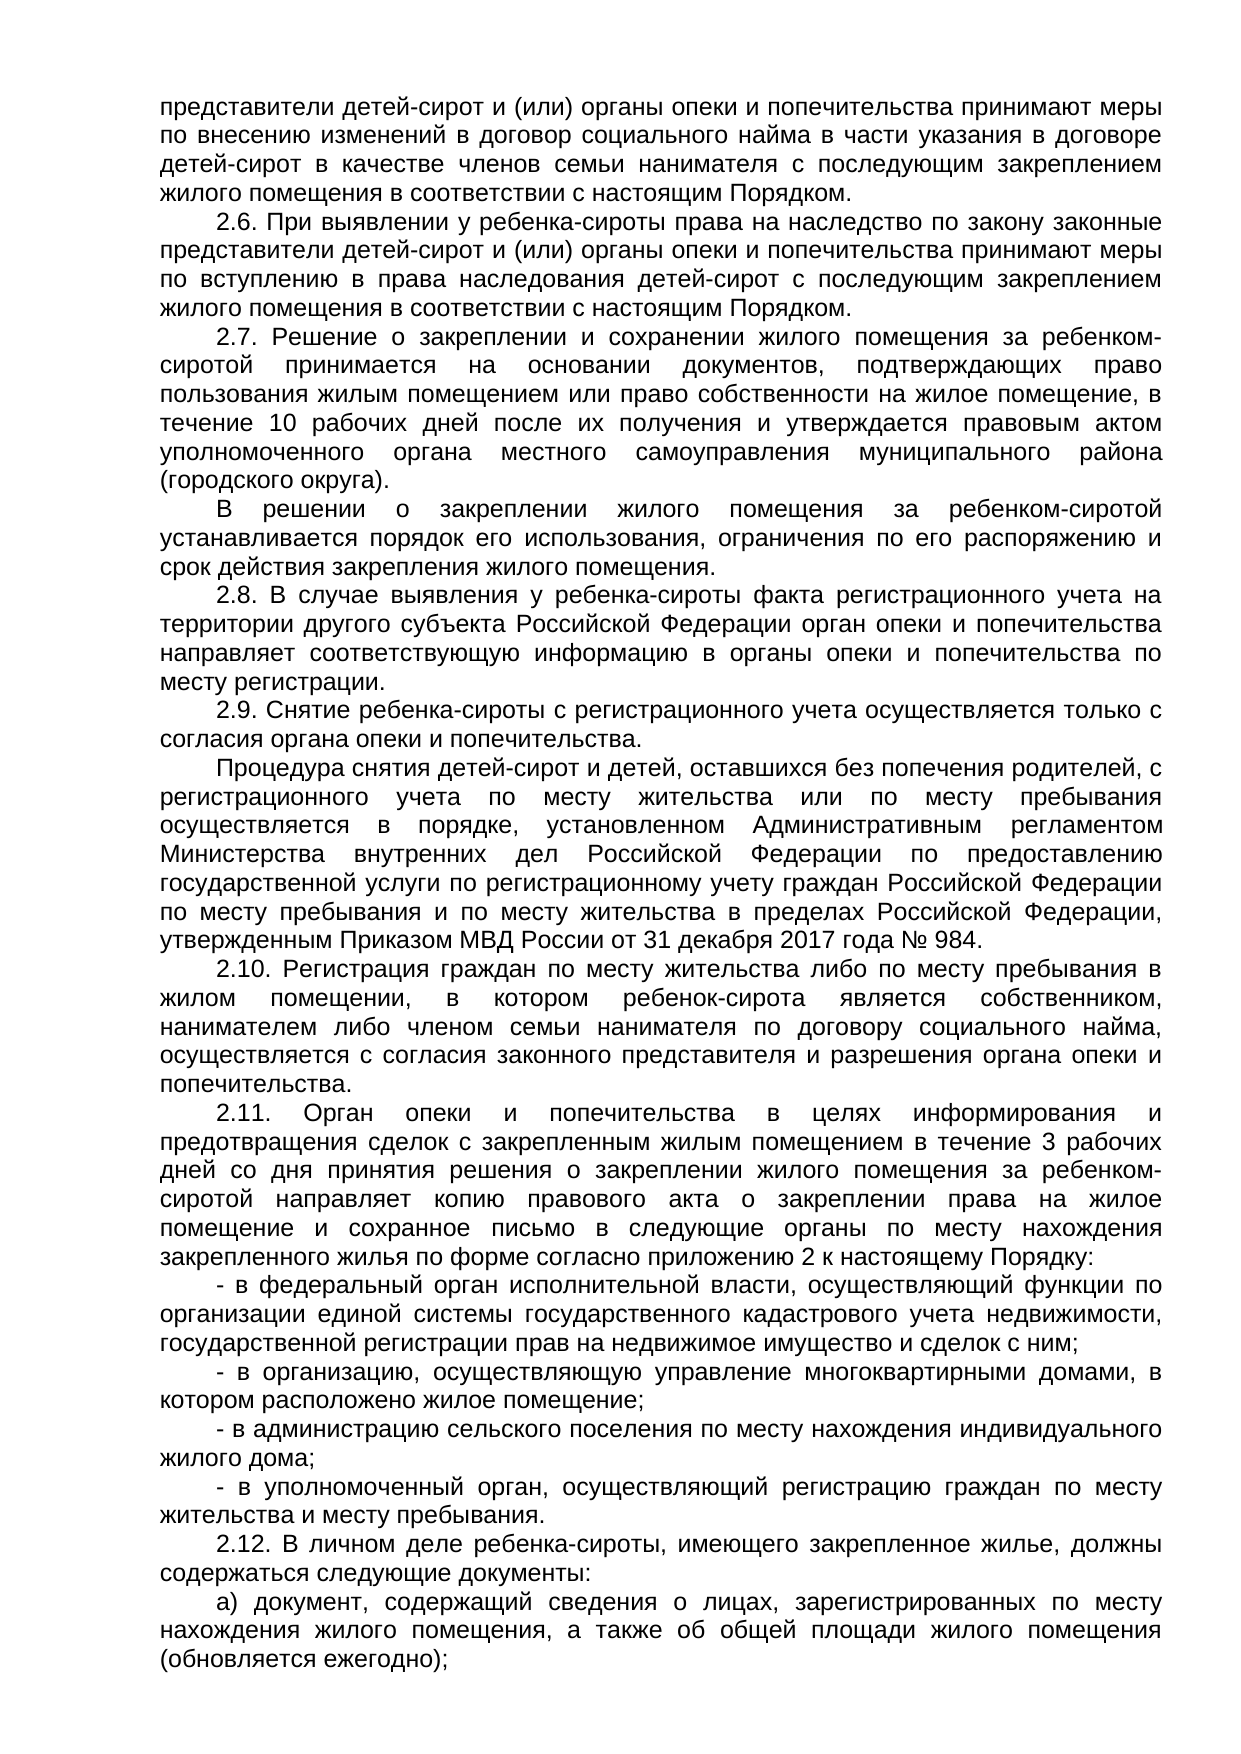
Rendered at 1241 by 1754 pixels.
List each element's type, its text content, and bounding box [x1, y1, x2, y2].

text 2.12. В личном деле ребенка-сироты, имеющего закрепленное жилье, должны содержаться следующие документы: [159, 1529, 1163, 1587]
text 2.11. Орган опеки и попечительства в целях информирования и предотвращения сделок с закрепленным жилым помещением в течение 3 рабочих дней со дня принятия решения о закреплении жилого помещения за ребенком-сиротой направляет копию правового акта о закреплении права на жилое помещение и сохранное письмо в следующие органы по месту нахождения закрепленного жилья по форме согласно приложению 2 к настоящему Порядку: [159, 1098, 1163, 1270]
text - в администрацию сельского поселения по месту нахождения индивидуального жилого дома; [159, 1414, 1163, 1472]
text - в уполномоченный орган, осуществляющий регистрацию граждан по месту жительства и месту пребывания. [159, 1472, 1163, 1529]
text - в организацию, осуществляющую управление многоквартирными домами, в котором расположено жилое помещение; [159, 1357, 1163, 1414]
text - в федеральный орган исполнительной власти, осуществляющий функции по организации единой системы государственного кадастрового учета недвижимости, государственной регистрации прав на недвижимое имущество и сделок с ним; [159, 1270, 1163, 1357]
text а) документ, содержащий сведения о лицах, зарегистрированных по месту нахождения жилого помещения, а также об общей площади жилого помещения (обновляется ежегодно); [159, 1587, 1163, 1673]
text 2.10. Регистрация граждан по месту жительства либо по месту пребывания в жилом помещении, в котором ребенок-сирота является собственником, нанимателем либо членом семьи нанимателя по договору социального найма, осуществляется с согласия законного представителя и разрешения органа опеки и попечительства. [159, 954, 1163, 1098]
text 2.7. Решение о закреплении и сохранении жилого помещения за ребенком-сиротой принимается на основании документов, подтверждающих право пользования жилым помещением или право собственности на жилое помещение, в течение 10 рабочих дней после их получения и утверждается правовым актом уполномоченного органа местного самоуправления муниципального района (городского округа). [159, 322, 1163, 494]
text 2.9. Снятие ребенка-сироты с регистрационного учета осуществляется только с согласия органа опеки и попечительства. [159, 695, 1163, 753]
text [159, 92, 1163, 207]
text Процедура снятия детей-сирот и детей, оставшихся без попечения родителей, с регистрационного учета по месту жительства или по месту пребывания осуществляется в порядке, установленном Административным регламентом Министерства внутренних дел Российской Федерации по предоставлению государственной услуги по регистрационному учету граждан Российской Федерации по месту пребывания и по месту жительства в пределах Российской Федерации, утвержденным Приказом МВД России от 31 декабря 2017 года № 984. [159, 753, 1163, 954]
text В решении о закреплении жилого помещения за ребенком-сиротой устанавливается порядок его использования, ограничения по его распоряжению и срок действия закрепления жилого помещения. [159, 494, 1163, 580]
text 2.6. При выявлении у ребенка-сироты права на наследство по закону законные представители детей-сирот и (или) органы опеки и попечительства принимают меры по вступлению в права наследования детей-сирот с последующим закреплением жилого помещения в соответствии с настоящим Порядком. [159, 207, 1163, 322]
text 2.8. В случае выявления у ребенка-сироты факта регистрационного учета на территории другого субъекта Российской Федерации орган опеки и попечительства направляет соответствующую информацию в органы опеки и попечительства по месту регистрации. [159, 580, 1163, 695]
